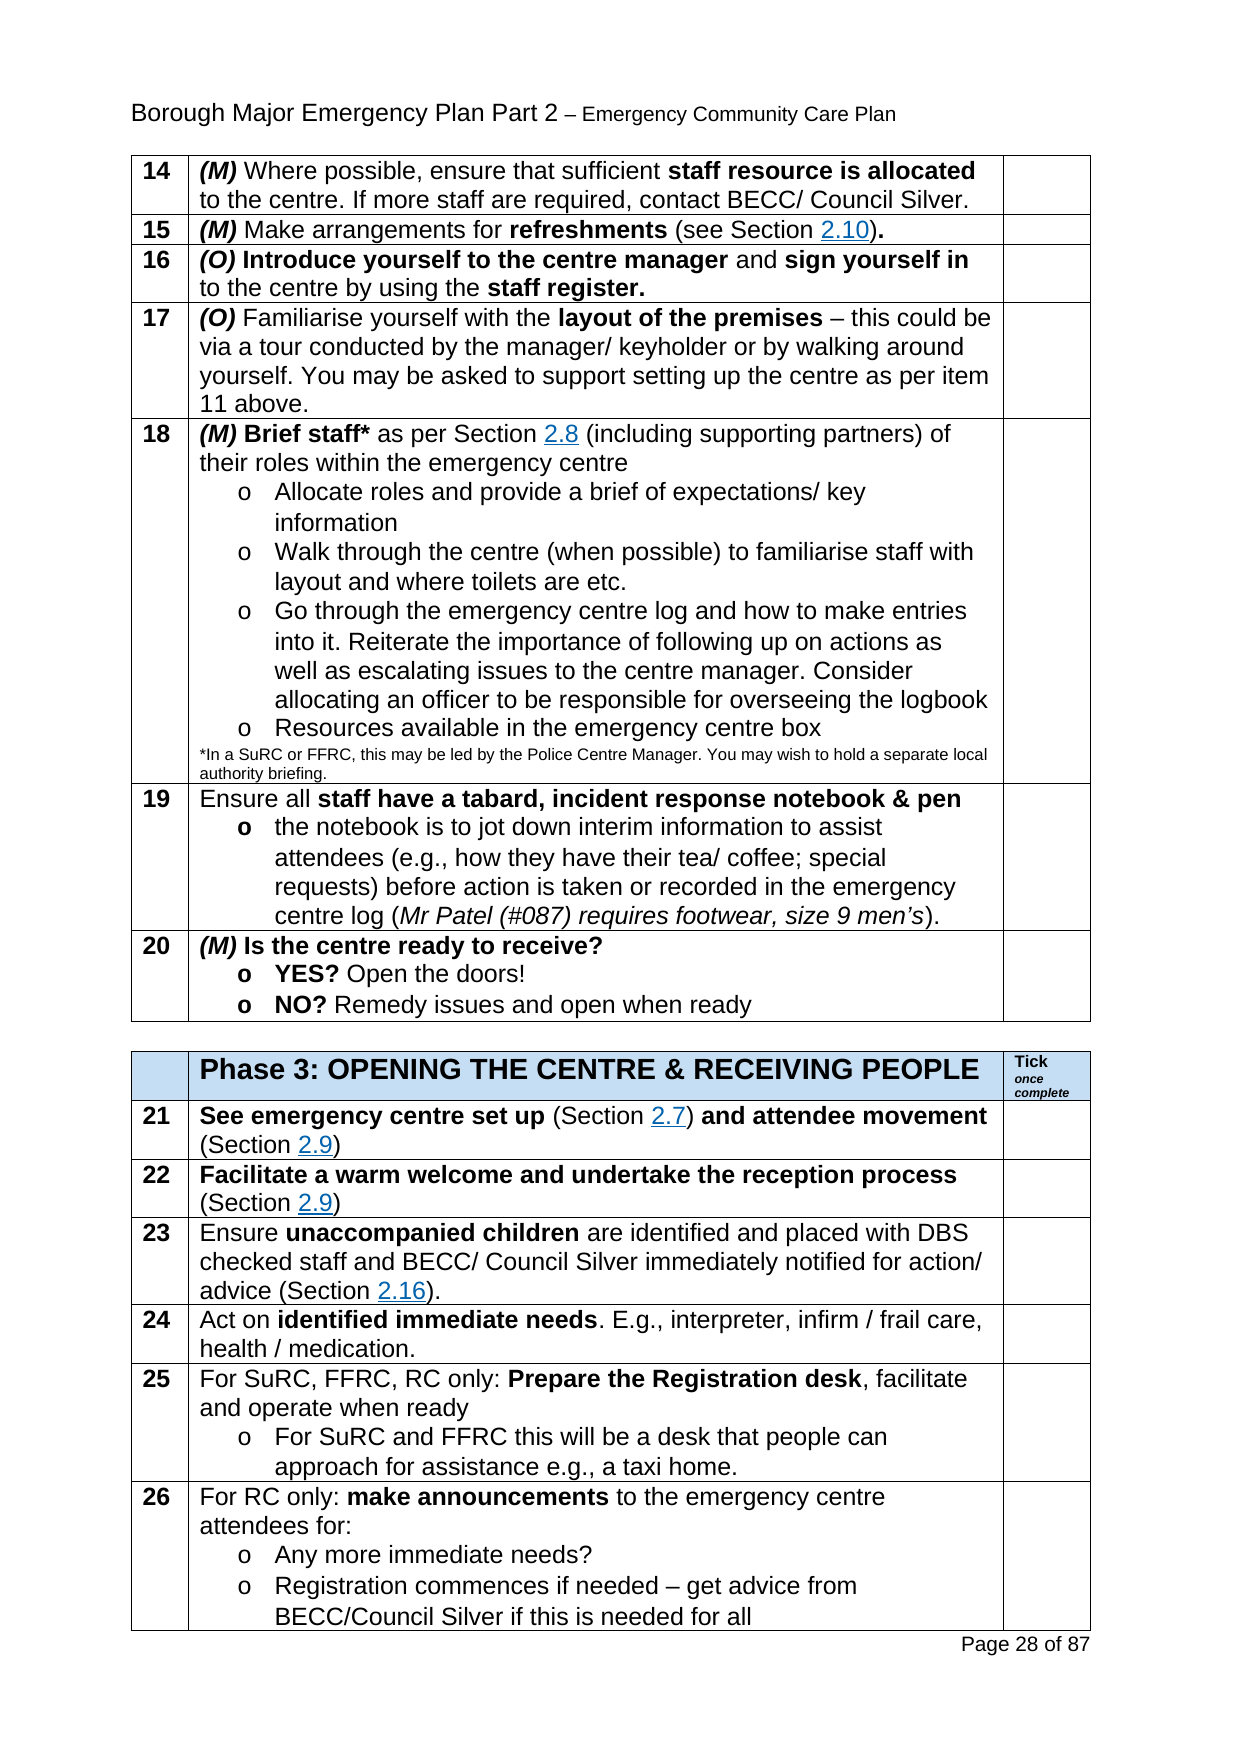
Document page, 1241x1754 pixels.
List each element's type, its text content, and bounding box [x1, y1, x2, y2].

table_cell Act on identified immediate needs. E.g., interpreter, infirm / frail care, health / medication. [189, 1305, 1003, 1363]
table_cell (O) Introduce yourself to the centre manager and sign yourself in to the centre by using the staff register. [189, 245, 1003, 302]
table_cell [189, 1482, 1003, 1630]
table_cell (M) Where possible, ensure that sufficient staff resource is allocated to the centre. If more staff are required, contact BECC/ Council Silver. [189, 156, 1003, 214]
table_header Tick once complete [1004, 1052, 1090, 1100]
table_cell [1004, 1364, 1090, 1481]
table_header Phase 3: OPENING THE CENTRE & RECEIVING PEOPLE [189, 1052, 1003, 1100]
table_cell (M) Brief staff* as per Section 2.8 (including supporting partners) of their roles within the emergency centre Allocate roles and provide a brief of expectations/ key information Walk through the centre (when possible) to familiarise staff with layout and where toilets are etc. Go through the emergency centre log and how to make entries into it. Reiterate the importance of following up on actions as well as escalating issues to the centre manager. Consider allocating an officer to be responsible for overseeing the logbook Resources available in the emergency centre box *In a SuRC or FFRC, this may be led by the Police Centre Manager. You may wish to hold a separate local authority briefing. [189, 419, 1003, 783]
table_cell 22 [132, 1160, 188, 1217]
table_cell [1004, 1482, 1090, 1630]
table_cell [1004, 156, 1090, 214]
table_cell (M) Is the centre ready to receive? YES? Open the doors! NO? Remedy issues and open when ready [189, 931, 1003, 1021]
table_cell (M) Make arrangements for refreshments (see Section 2.10). [189, 215, 1003, 244]
table_cell [1004, 1218, 1090, 1304]
table_cell 19 [132, 784, 188, 929]
table_cell [1004, 215, 1090, 244]
table_cell 21 [132, 1101, 188, 1158]
table_cell [1004, 784, 1090, 929]
table_cell For SuRC, FFRC, RC only: Prepare the Registration desk, facilitate and operate when ready For SuRC and FFRC this will be a desk that people can approach for assistance e.g., a taxi home. [189, 1364, 1003, 1481]
table_cell Facilitate a warm welcome and undertake the reception process (Section 2.9) [189, 1160, 1003, 1217]
table_cell 14 [132, 156, 188, 214]
table_cell 18 [132, 419, 188, 783]
table_cell [1004, 931, 1090, 1021]
table_cell 26 [132, 1482, 188, 1630]
table_cell 24 [132, 1305, 188, 1363]
table_cell 17 [132, 303, 188, 418]
table_header [132, 1052, 188, 1100]
table_cell [1004, 245, 1090, 302]
table_cell [1004, 303, 1090, 418]
table_cell See emergency centre set up (Section 2.7) and attendee movement (Section 2.9) [189, 1101, 1003, 1158]
table_cell Ensure unaccompanied children are identified and placed with DBS checked staff and BECC/ Council Silver immediately notified for action/ advice (Section 2.16). [189, 1218, 1003, 1304]
table_cell Ensure all staff have a tabard, incident response notebook & pen the notebook is to jot down interim information to assist attendees (e.g., how they have their tea/ coffee; special requests) before action is taken or recorded in the emergency centre log (Mr Patel (#087) requires footwear, size 9 men’s). [189, 784, 1003, 929]
table_cell [1004, 1305, 1090, 1363]
table_cell 20 [132, 931, 188, 1021]
table_cell 25 [132, 1364, 188, 1481]
table_cell 16 [132, 245, 188, 302]
table_cell (O) Familiarise yourself with the layout of the premises – this could be via a tour conducted by the manager/ keyholder or by walking around yourself. You may be asked to support setting up the centre as per item 11 above. [189, 303, 1003, 418]
table_cell [1004, 1160, 1090, 1217]
table_cell 23 [132, 1218, 188, 1304]
table_cell [1004, 419, 1090, 783]
table_cell [1004, 1101, 1090, 1158]
table_cell 15 [132, 215, 188, 244]
